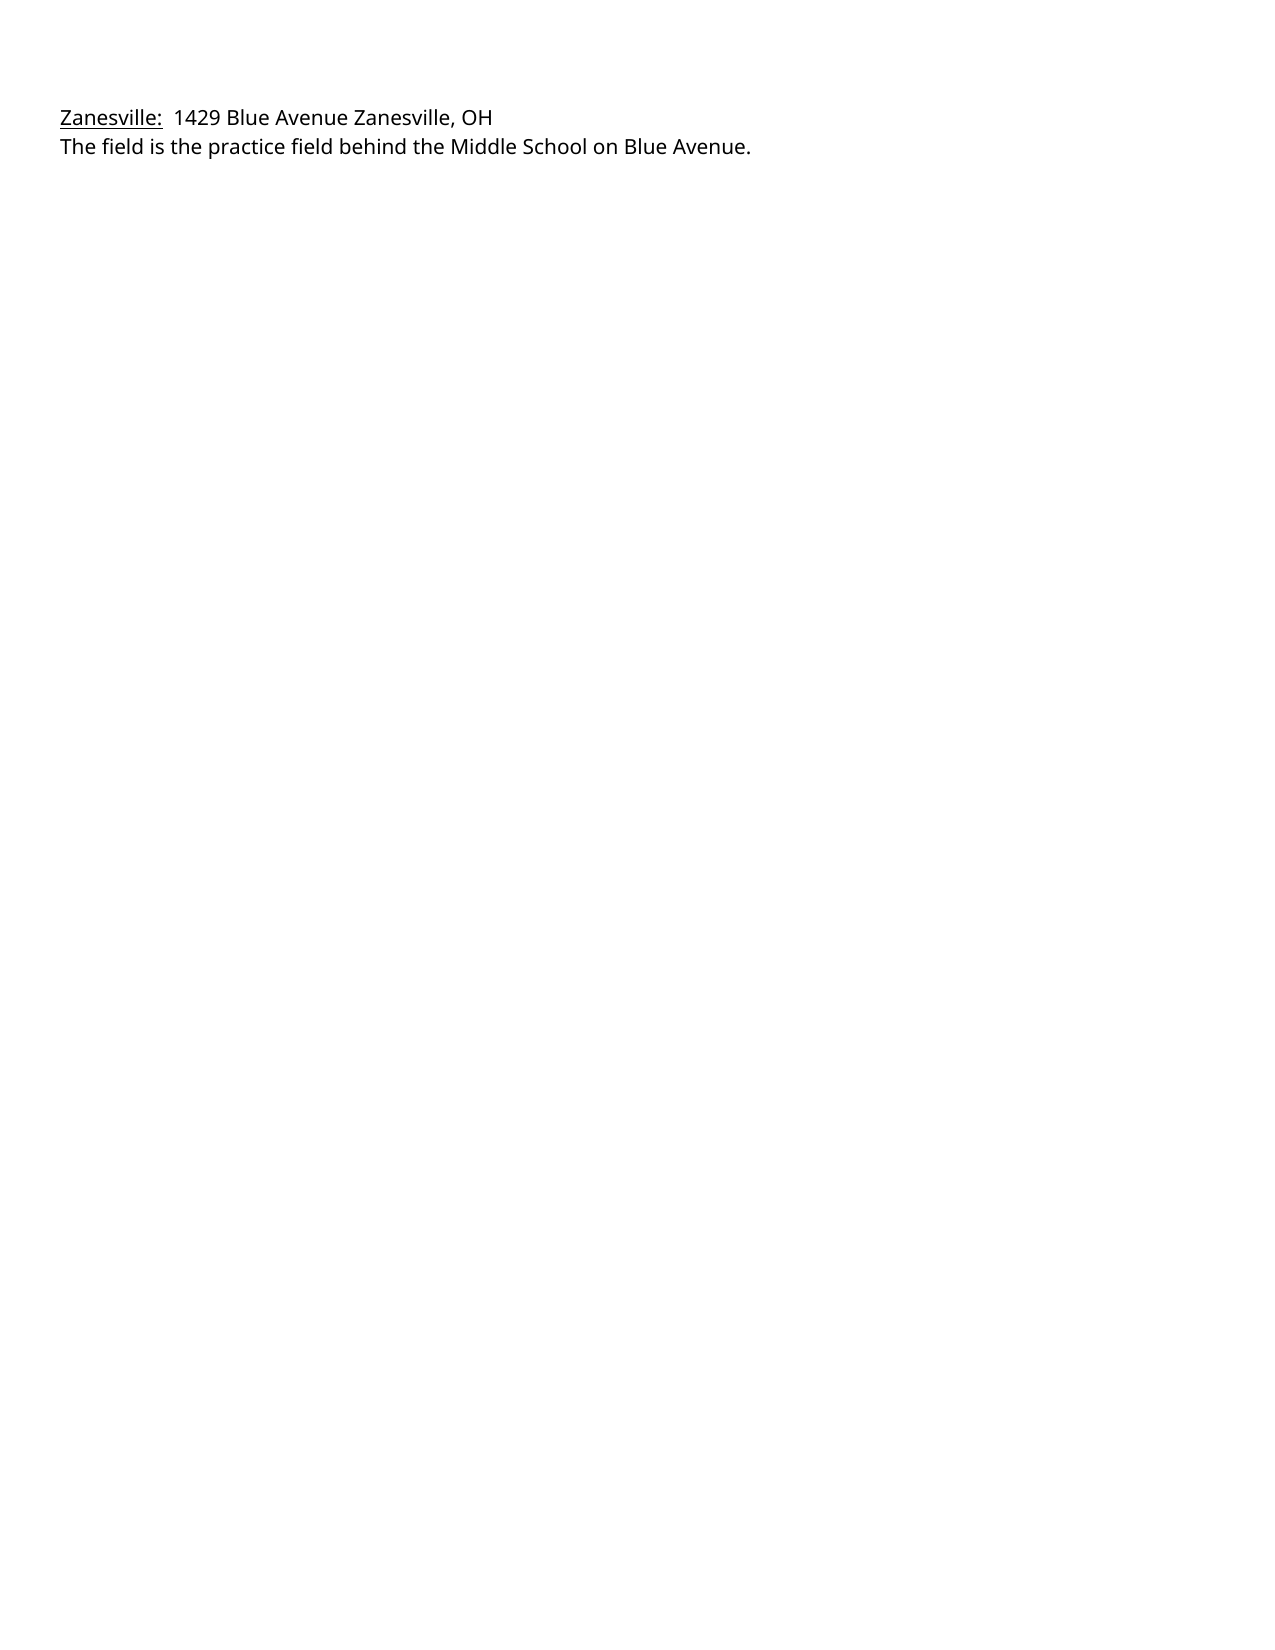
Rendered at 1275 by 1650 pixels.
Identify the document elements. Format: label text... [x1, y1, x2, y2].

text The field is the practice field behind the Middle School on Blue Avenue. [60, 132, 1215, 160]
text Zanesville: 1429 Blue Avenue Zanesville, OH [60, 103, 1215, 132]
